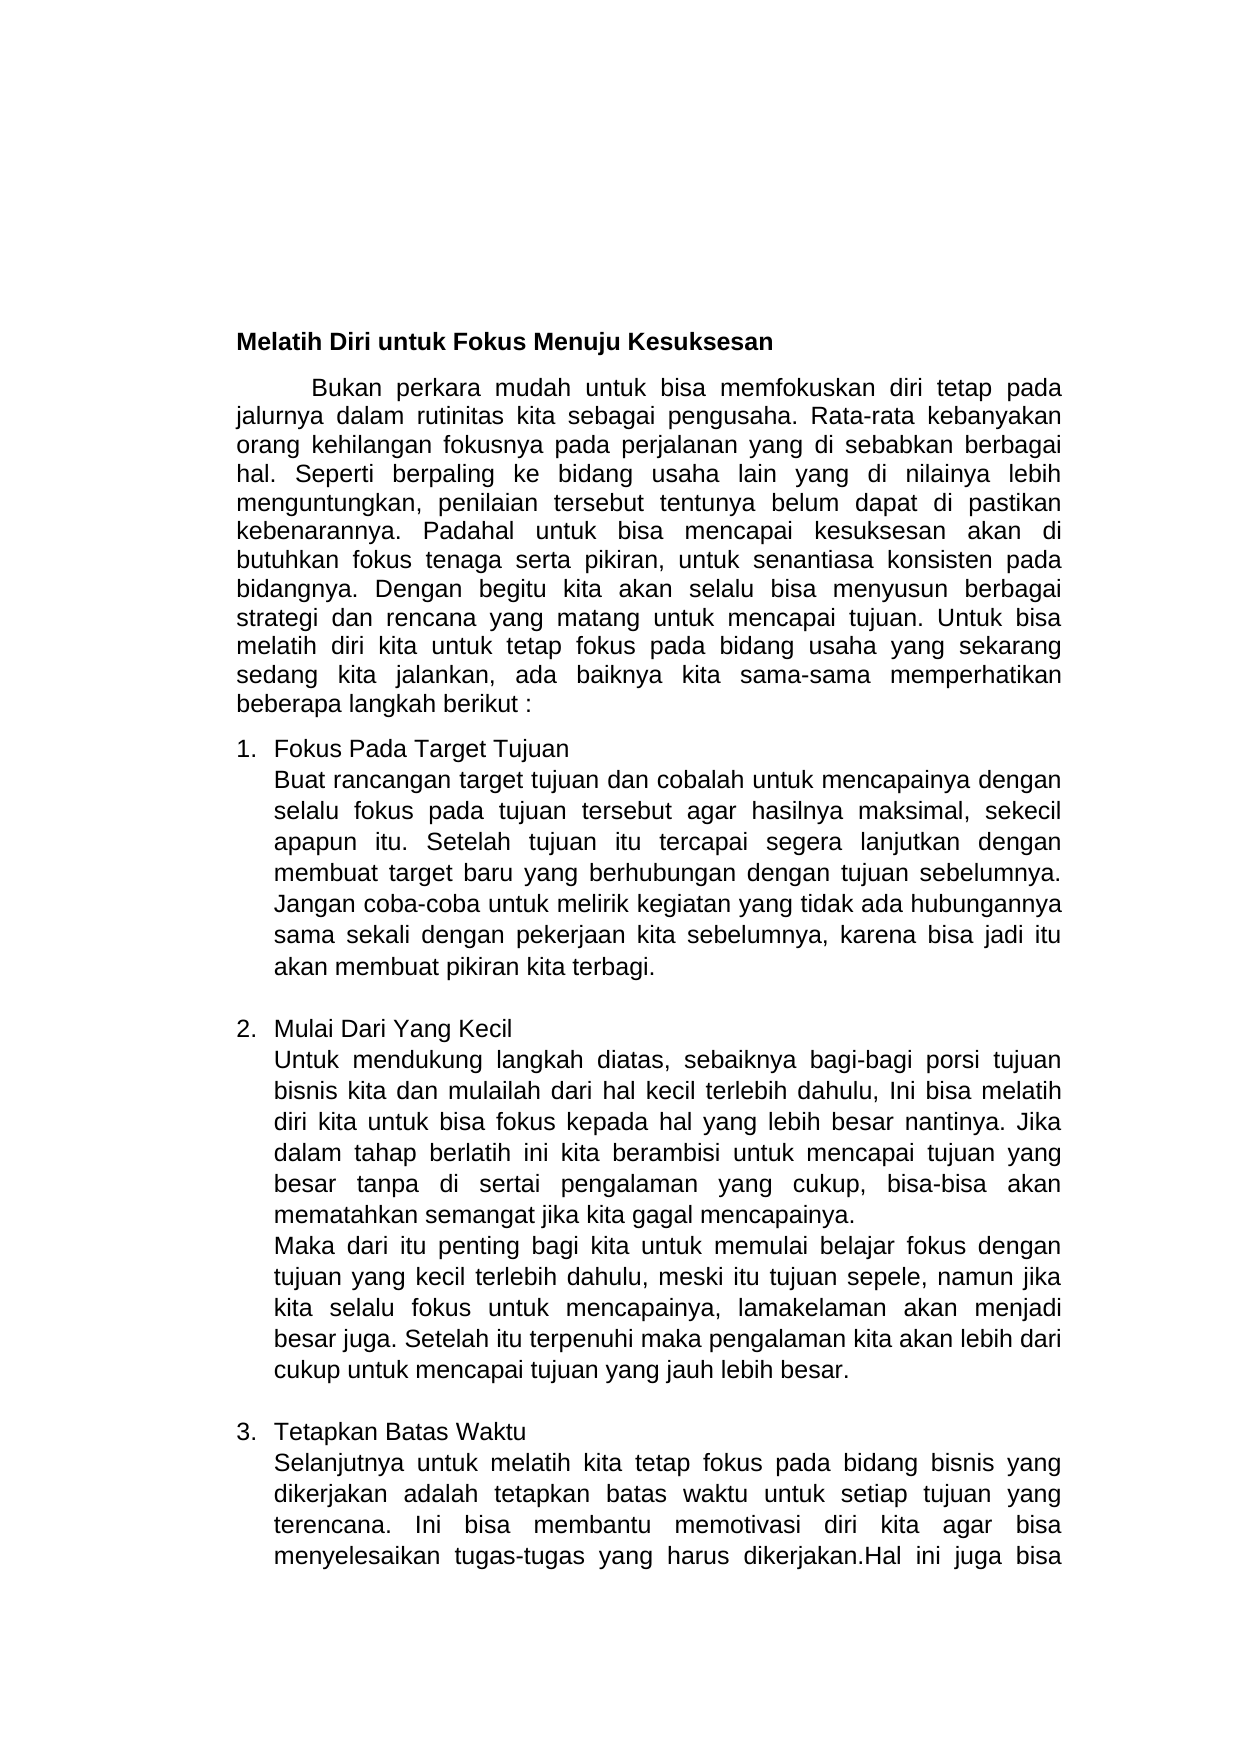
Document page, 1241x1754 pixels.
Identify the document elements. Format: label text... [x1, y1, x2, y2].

list Tetapkan Batas Waktu [236, 1417, 1063, 1446]
list Buat rancangan target tujuan dan cobalah untuk mencapainya dengan selalu fokus pada tujuan tersebut agar hasilnya maksimal, sekecil apapun itu. Setelah tujuan itu tercapai segera lanjutkan dengan membuat target baru yang berhubungan dengan tujuan sebelumnya. Jangan coba-coba untuk melirik kegiatan yang tidak ada hubungannya sama sekali dengan pekerjaan kita sebelumnya, karena bisa jadi itu akan membuat pikiran kita terbagi. [274, 765, 1063, 980]
text Melatih Diri untuk Fokus Menuju Kesuksesan [236, 327, 1063, 356]
list Mulai Dari Yang Kecil [236, 1013, 1063, 1042]
list Untuk mendukung langkah diatas, sebaiknya bagi-bagi porsi tujuan bisnis kita dan mulailah dari hal kecil terlebih dahulu, Ini bisa melatih diri kita untuk bisa fokus kepada hal yang lebih besar nantinya. Jika dalam tahap berlatih ini kita berambisi untuk mencapai tujuan yang besar tanpa di sertai pengalaman yang cukup, bisa-bisa akan mematahkan semangat jika kita gagal mencapainya. [274, 1044, 1063, 1228]
list Fokus Pada Target Tujuan [236, 734, 1063, 763]
text Bukan perkara mudah untuk bisa memfokuskan diri tetap pada jalurnya dalam rutinitas kita sebagai pengusaha. Rata-rata kebanyakan orang kehilangan fokusnya pada perjalanan yang di sebabkan berbagai hal. Seperti berpaling ke bidang usaha lain yang di nilainya lebih menguntungkan, penilaian tersebut tentunya belum dapat di pastikan kebenarannya. Padahal untuk bisa mencapai kesuksesan akan di butuhkan fokus tenaga serta pikiran, untuk senantiasa konsisten pada bidangnya. Dengan begitu kita akan selalu bisa menyusun berbagai strategi dan rencana yang matang untuk mencapai tujuan. Untuk bisa melatih diri kita untuk tetap fokus pada bidang usaha yang sekarang sedang kita jalankan, ada baiknya kita sama-sama memperhatikan beberapa langkah berikut : [236, 372, 1063, 717]
list Maka dari itu penting bagi kita untuk memulai belajar fokus dengan tujuan yang kecil terlebih dahulu, meski itu tujuan sepele, namun jika kita selalu fokus untuk mencapainya, lamakelaman akan menjadi besar juga. Setelah itu terpenuhi maka pengalaman kita akan lebih dari cukup untuk mencapai tujuan yang jauh lebih besar. [274, 1231, 1063, 1384]
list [274, 1448, 1063, 1570]
